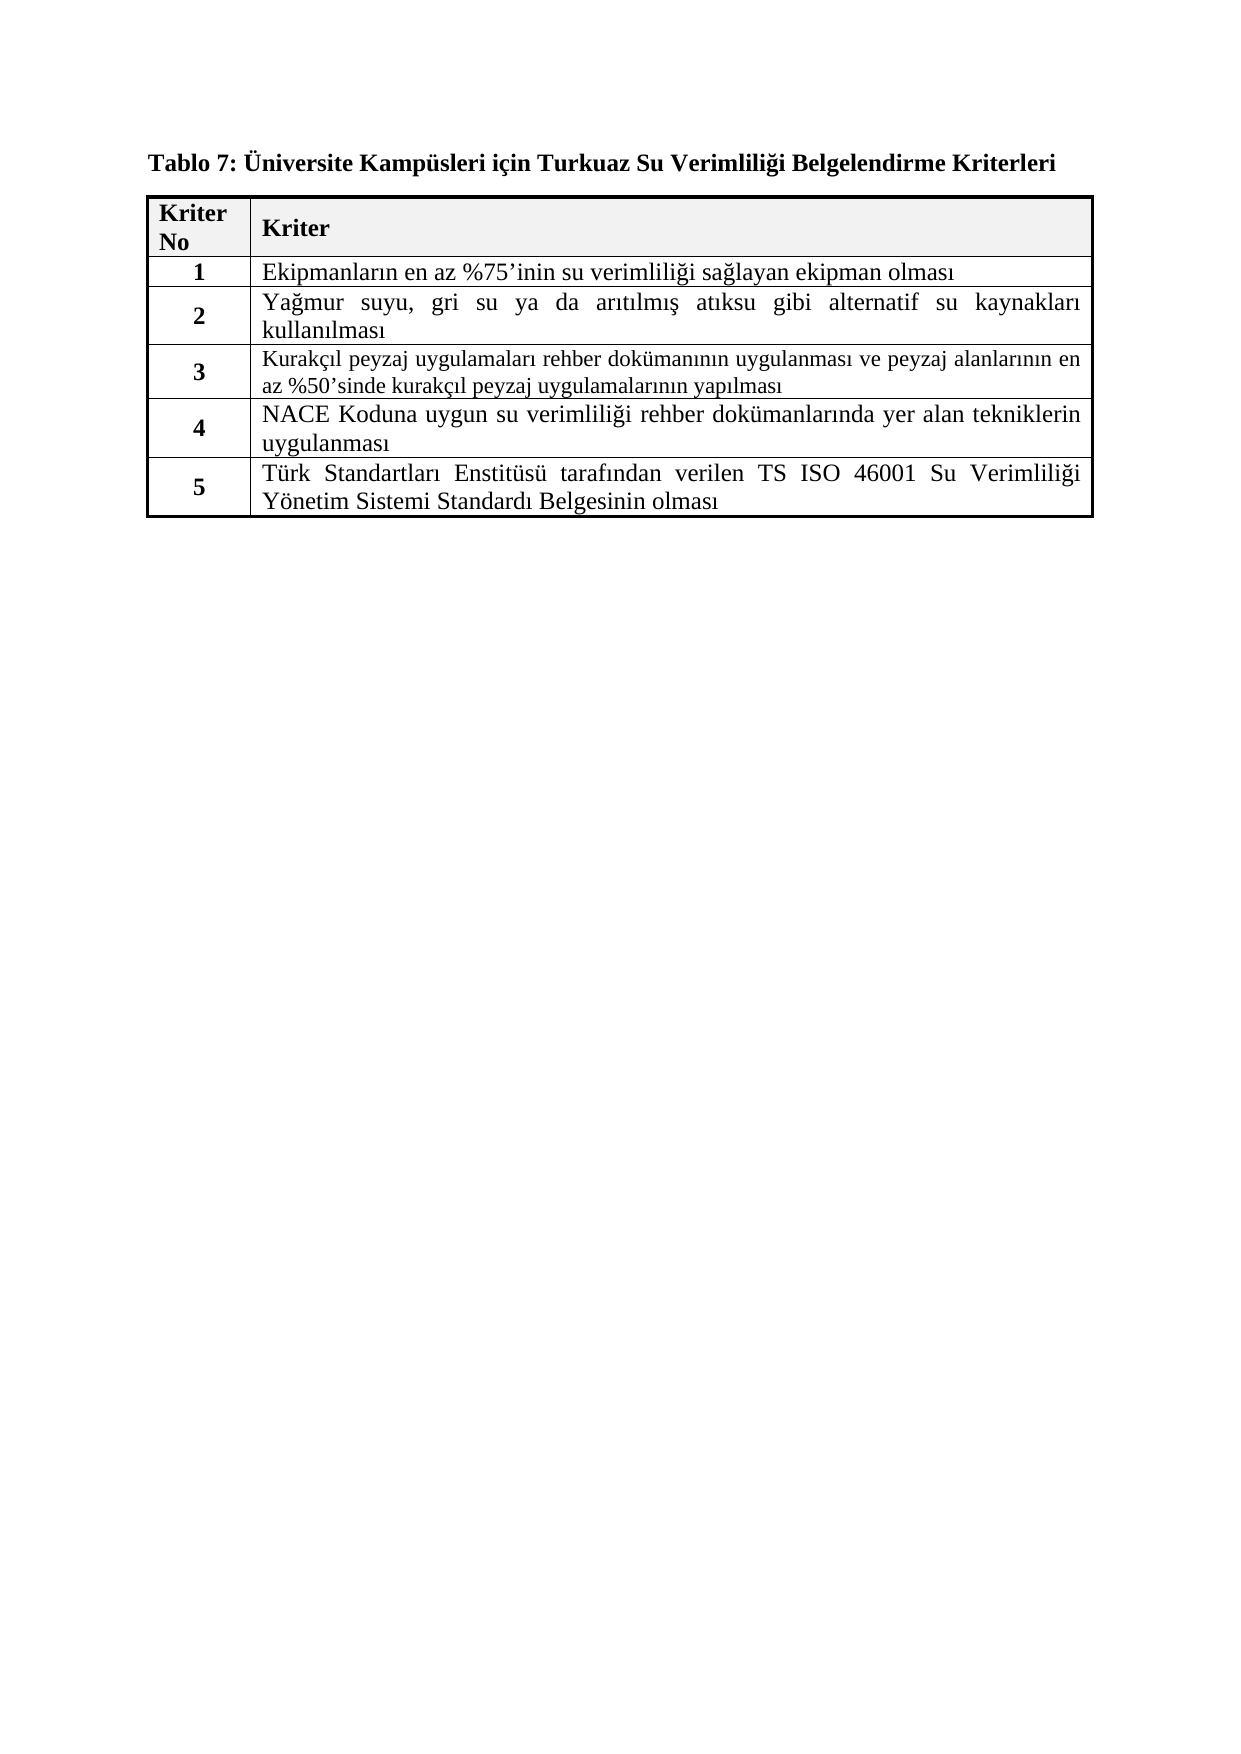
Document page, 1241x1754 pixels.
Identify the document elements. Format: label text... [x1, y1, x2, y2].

table_cell 5 [149, 458, 250, 515]
table_cell 1 [149, 257, 250, 286]
table_header Kriter No [149, 199, 250, 256]
table_cell Türk Standartları Enstitüsü tarafından verilen TS ISO 46001 Su Verimliliği Yönetim Sistemi Standardı Belgesinin olması [251, 458, 1091, 515]
table_cell Yağmur suyu, gri su ya da arıtılmış atıksu gibi alternatif su kaynakları kullanılması [251, 287, 1091, 344]
table_cell 4 [149, 399, 250, 457]
table_cell Kurakçıl peyzaj uygulamaları rehber dokümanının uygulanması ve peyzaj alanlarının en az %50’sinde kurakçıl peyzaj uygulamalarının yapılması [251, 345, 1091, 398]
table_cell 2 [149, 287, 250, 344]
text Tablo 7: Üniversite Kampüsleri için Turkuaz Su Verimliliği Belgelendirme Kriterleri [148, 148, 1093, 176]
table_cell Ekipmanların en az %75’inin su verimliliği sağlayan ekipman olması [251, 257, 1091, 286]
table_cell 3 [149, 345, 250, 398]
table_header Kriter [251, 199, 1091, 256]
table_cell NACE Koduna uygun su verimliliği rehber dokümanlarında yer alan tekniklerin uygulanması [251, 399, 1091, 457]
